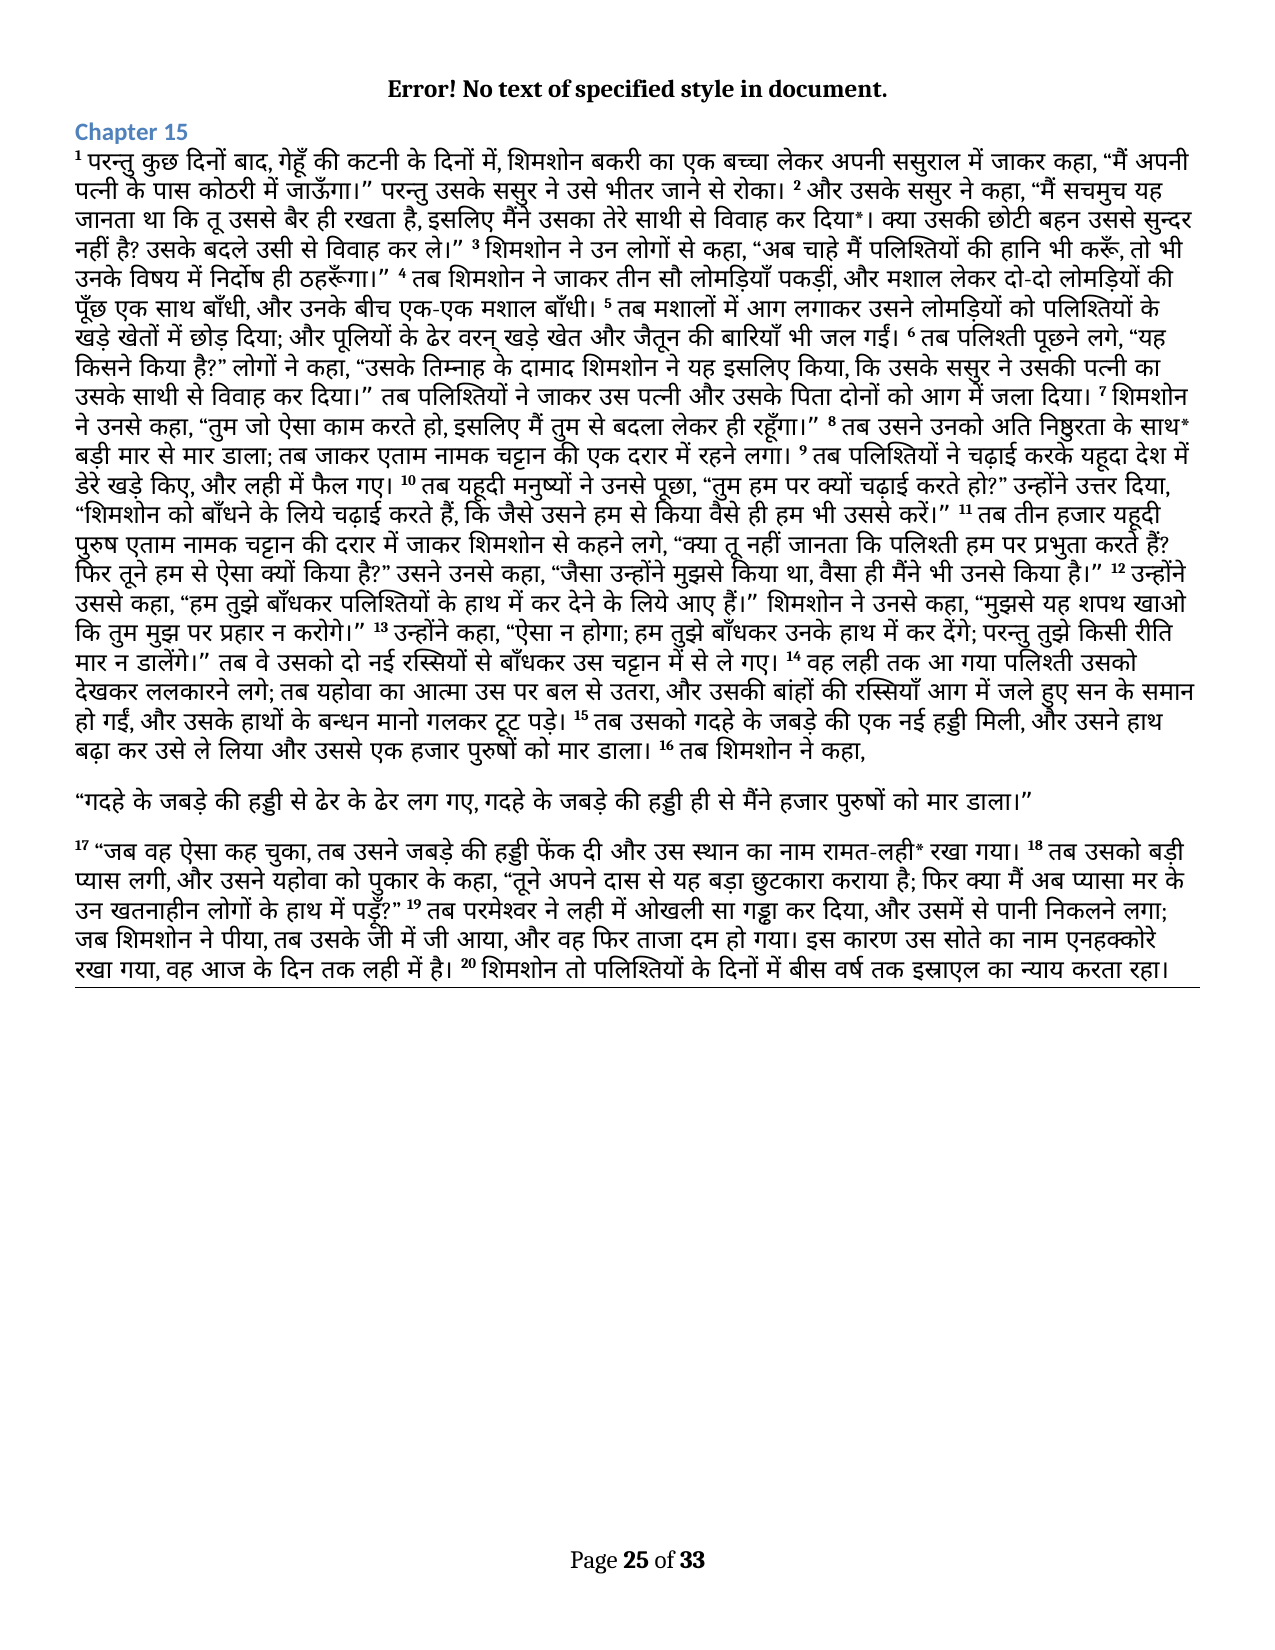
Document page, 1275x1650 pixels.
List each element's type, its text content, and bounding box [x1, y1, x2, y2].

text 17 “जब वह ऐसा कह चुका, तब उसने जबड़े की हड्डी फेंक दी और उस स्थान का नाम रामत-लही* रखा गया। 18 तब उसको बड़ी प्यास लगी, और उसने यहोवा को पुकार के कहा, “तूने अपने दास से यह बड़ा छुटकारा कराया है; फिर क्या मैं अब प्यासा मर के उन खतनाहीन लोगों के हाथ में पड़ूँ?” 19 तब परमेश्‍वर ने लही में ओखली सा गड्ढा कर दिया, और उसमें से पानी निकलने लगा; जब शिमशोन ने पीया, तब उसके जी में जी आया, और वह फिर ताजा दम हो गया। इस कारण उस सोते का नाम एनहक्कोरे रखा गया, वह आज के दिन तक लही में है। 20 शिमशोन तो पलिश्तियों के दिनों में बीस वर्ष तक इस्राएल का न्याय करता रहा। [75, 837, 1200, 987]
text “गदहे के जबड़े की हड्डी से ढेर के ढेर लग गए, गदहे के जबड़े की हड्डी ही से मैंने हजार पुरुषों को मार डाला।” [75, 787, 1200, 816]
subtitle Chapter 15 [75, 116, 1200, 147]
text 1 परन्तु कुछ दिनों बाद, गेहूँ की कटनी के दिनों में, शिमशोन बकरी का एक बच्चा लेकर अपनी ससुराल में जाकर कहा, “मैं अपनी पत्‍नी के पास कोठरी में जाऊँगा।” परन्तु उसके ससुर ने उसे भीतर जाने से रोका। 2 और उसके ससुर ने कहा, “मैं सचमुच यह जानता था कि तू उससे बैर ही रखता है, इसलिए मैंने उसका तेरे साथी से विवाह कर दिया*। क्या उसकी छोटी बहन उससे सुन्दर नहीं है? उसके बदले उसी से विवाह कर ले।” 3 शिमशोन ने उन लोगों से कहा, “अब चाहे मैं पलिश्तियों की हानि भी करूँ, तो भी उनके विषय में निर्दोष ही ठहरूँगा।” 4 तब शिमशोन ने जाकर तीन सौ लोमड़ियाँ पकड़ीं, और मशाल लेकर दो-दो लोमड़ियों की पूँछ एक साथ बाँधी, और उनके बीच एक-एक मशाल बाँधी। 5 तब मशालों में आग लगाकर उसने लोमड़ियों को पलिश्तियों के खड़े खेतों में छोड़ दिया; और पूलियों के ढेर वरन् खड़े खेत और जैतून की बारियाँ भी जल गईं। 6 तब पलिश्ती पूछने लगे, “यह किसने किया है?” लोगों ने कहा, “उसके तिम्‍नाह के दामाद शिमशोन ने यह इसलिए किया, कि उसके ससुर ने उसकी पत्‍नी का उसके साथी से विवाह कर दिया।” तब पलिश्तियों ने जाकर उस पत्‍नी और उसके पिता दोनों को आग में जला दिया। 7 शिमशोन ने उनसे कहा, “तुम जो ऐसा काम करते हो, इसलिए मैं तुम से बदला लेकर ही रहूँगा।” 8 तब उसने उनको अति निष्ठुरता के साथ* बड़ी मार से मार डाला; तब जाकर एताम नामक चट्टान की एक दरार में रहने लगा। 9 तब पलिश्तियों ने चढ़ाई करके यहूदा देश में डेरे खड़े किए, और लही में फैल गए। 10 तब यहूदी मनुष्यों ने उनसे पूछा, “तुम हम पर क्यों चढ़ाई करते हो?” उन्होंने उत्तर दिया, “शिमशोन को बाँधने के लिये चढ़ाई करते हैं, कि जैसे उसने हम से किया वैसे ही हम भी उससे करें।” 11 तब तीन हजार यहूदी पुरुष एताम नामक चट्टान की दरार में जाकर शिमशोन से कहने लगे, “क्या तू नहीं जानता कि पलिश्ती हम पर प्रभुता करते हैं? फिर तूने हम से ऐसा क्यों किया है?” उसने उनसे कहा, “जैसा उन्होंने मुझसे किया था, वैसा ही मैंने भी उनसे किया है।” 12 उन्होंने उससे कहा, “हम तुझे बाँधकर पलिश्तियों के हाथ में कर देने के लिये आए हैं।” शिमशोन ने उनसे कहा, “मुझसे यह शपथ खाओ कि तुम मुझ पर प्रहार न करोगे।” 13 उन्होंने कहा, “ऐसा न होगा; हम तुझे बाँधकर उनके हाथ में कर देंगे; परन्तु तुझे किसी रीति मार न डालेंगे।” तब वे उसको दो नई रस्सियों से बाँधकर उस चट्टान में से ले गए। 14 वह लही तक आ गया पलिश्ती उसको देखकर ललकारने लगे; तब यहोवा का आत्मा उस पर बल से उतरा, और उसकी बांहों की रस्सियाँ आग में जले हुए सन के समान हो गईं, और उसके हाथों के बन्धन मानो गलकर टूट पड़े। 15 तब उसको गदहे के जबड़े की एक नई हड्डी मिली, और उसने हाथ बढ़ा कर उसे ले लिया और उससे एक हजार पुरुषों को मार डाला। 16 तब शिमशोन ने कहा, [75, 147, 1200, 766]
